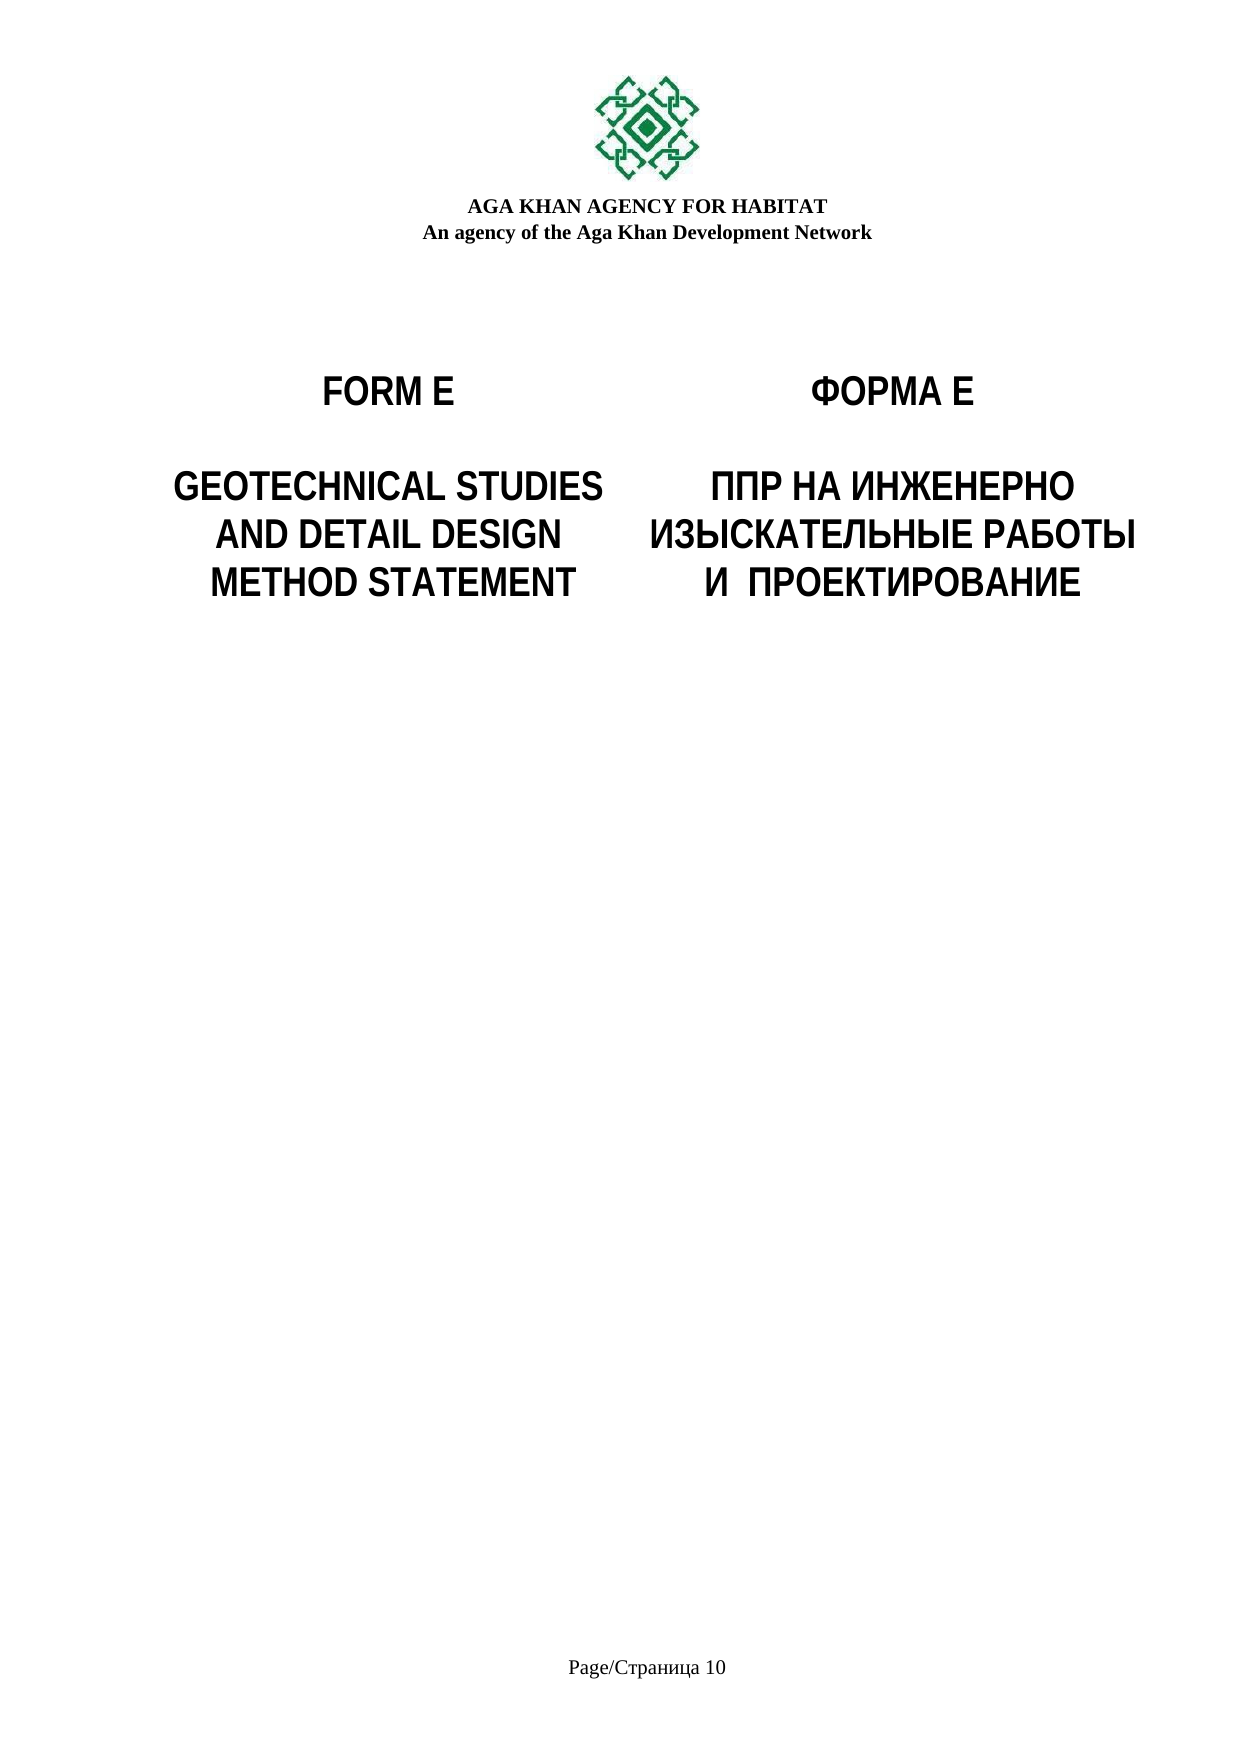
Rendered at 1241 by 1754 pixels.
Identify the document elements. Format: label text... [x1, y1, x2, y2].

table_cell form E GEOTECHNICAL STUDIES AND DETAIL DESIGN method statement [143, 269, 634, 605]
picture [593, 75, 700, 182]
table_cell форма E ППР НА ИНЖЕНЕРНО ИЗЫСКАТЕЛЬНЫЕ РАБОТЫ И ПРОЕКТИРОВАНИЕ [634, 269, 1151, 605]
